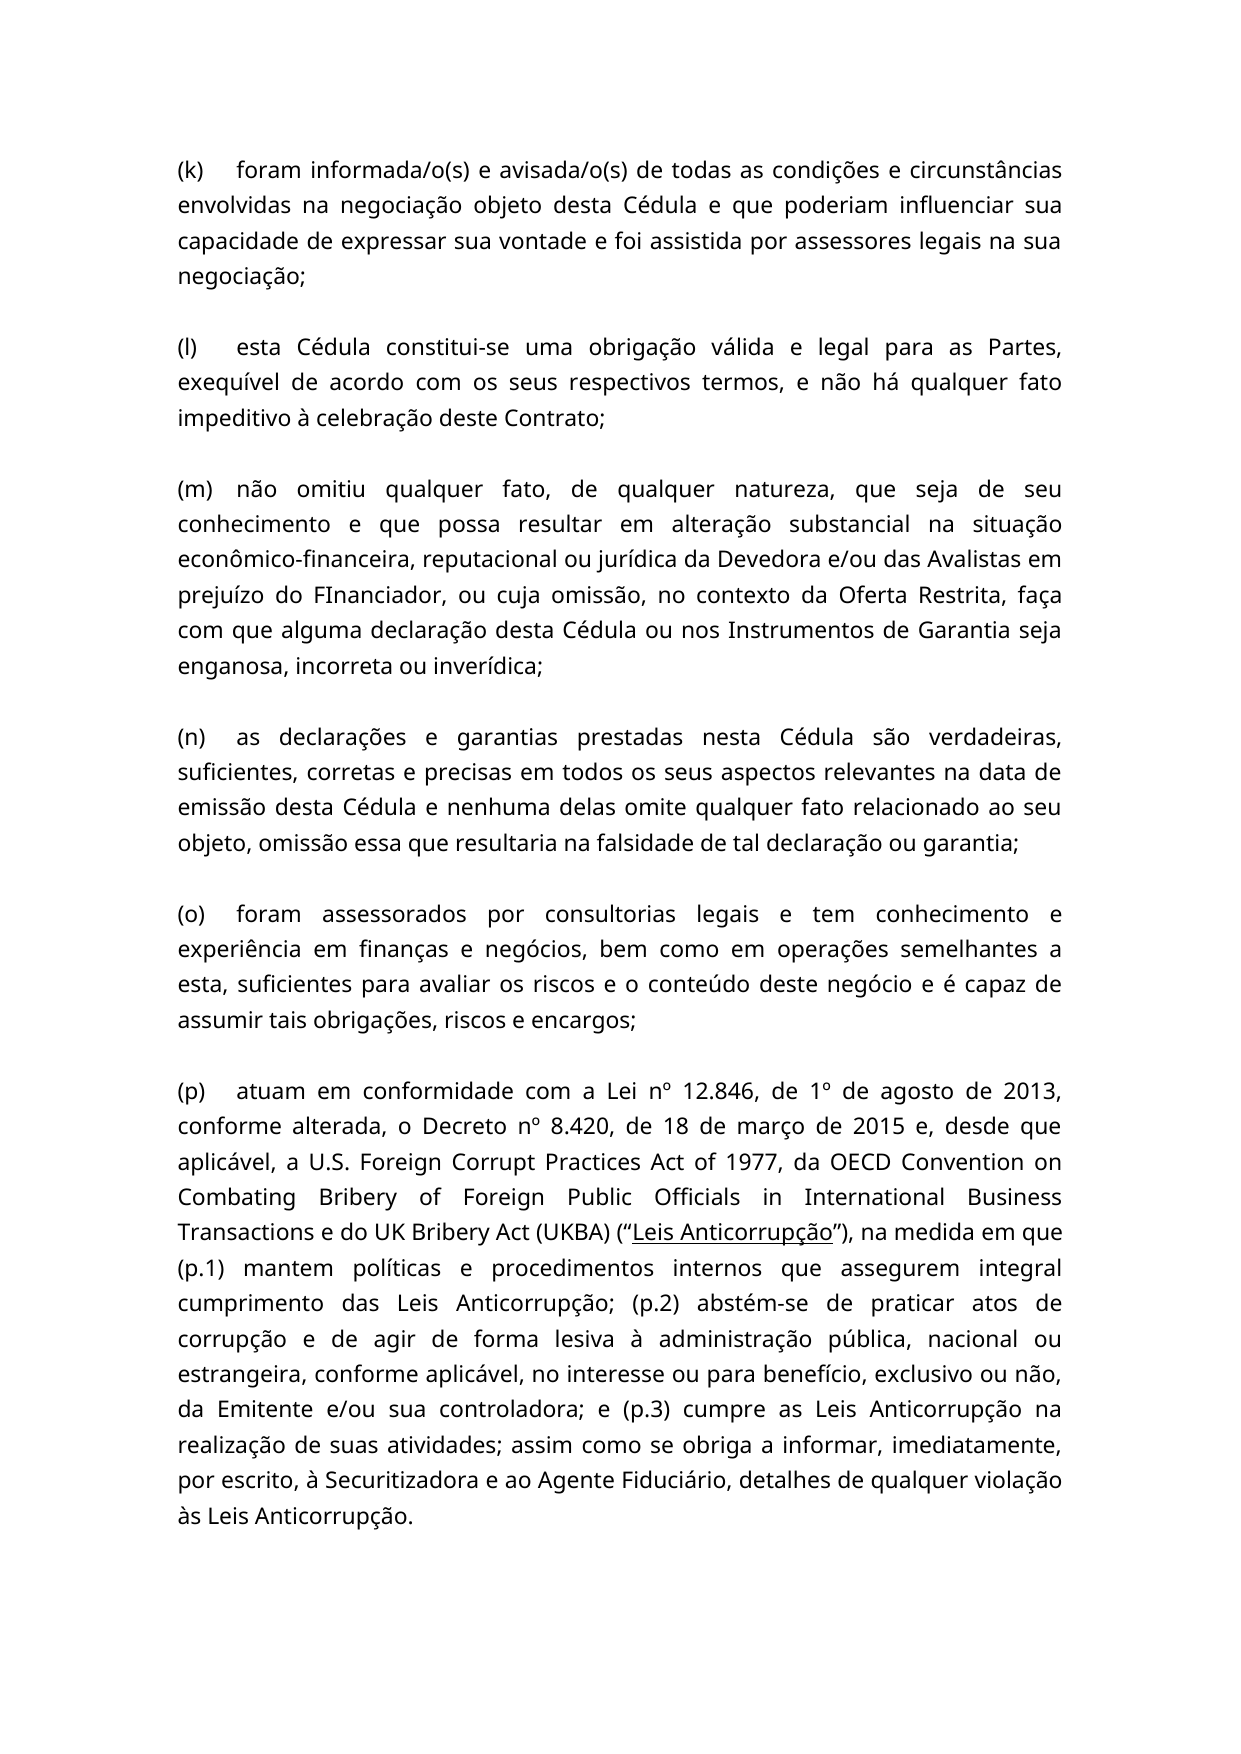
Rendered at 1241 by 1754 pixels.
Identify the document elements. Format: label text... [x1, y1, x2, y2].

text (p) atuam em conformidade com a Lei nº 12.846, de 1º de agosto de 2013, conforme alterada, o Decreto nº 8.420, de 18 de março de 2015 e, desde que aplicável, a U.S. Foreign Corrupt Practices Act of 1977, da OECD Convention on Combating Bribery of Foreign Public Officials in International Business Transactions e do UK Bribery Act (UKBA) (“Leis Anticorrupção”), na medida em que (p.1) mantem políticas e procedimentos internos que assegurem integral cumprimento das Leis Anticorrupção; (p.2) abstém-se de praticar atos de corrupção e de agir de forma lesiva à administração pública, nacional ou estrangeira, conforme aplicável, no interesse ou para benefício, exclusivo ou não, da Emitente e/ou sua controladora; e (p.3) cumpre as Leis Anticorrupção na realização de suas atividades; assim como se obriga a informar, imediatamente, por escrito, à Securitizadora e ao Agente Fiduciário, detalhes de qualquer violação às Leis Anticorrupção. [177, 1071, 1063, 1531]
text (o) foram assessorados por consultorias legais e tem conhecimento e experiência em finanças e negócios, bem como em operações semelhantes a esta, suficientes para avaliar os riscos e o conteúdo deste negócio e é capaz de assumir tais obrigações, riscos e encargos; [177, 894, 1063, 1035]
text (l) esta Cédula constitui-se uma obrigação válida e legal para as Partes, exequível de acordo com os seus respectivos termos, e não há qualquer fato impeditivo à celebração deste Contrato; [177, 327, 1063, 433]
text (m) não omitiu qualquer fato, de qualquer natureza, que seja de seu conhecimento e que possa resultar em alteração substancial na situação econômico-financeira, reputacional ou jurídica da Devedora e/ou das Avalistas em prejuízo do FInanciador, ou cuja omissão, no contexto da Oferta Restrita, faça com que alguma declaração desta Cédula ou nos Instrumentos de Garantia seja enganosa, incorreta ou inverídica; [177, 469, 1063, 681]
text (k) foram informada/o(s) e avisada/o(s) de todas as condições e circunstâncias envolvidas na negociação objeto desta Cédula e que poderiam influenciar sua capacidade de expressar sua vontade e foi assistida por assessores legais na sua negociação; [177, 150, 1063, 292]
text (n) as declarações e garantias prestadas nesta Cédula são verdadeiras, suficientes, corretas e precisas em todos os seus aspectos relevantes na data de emissão desta Cédula e nenhuma delas omite qualquer fato relacionado ao seu objeto, omissão essa que resultaria na falsidade de tal declaração ou garantia; [177, 717, 1063, 858]
